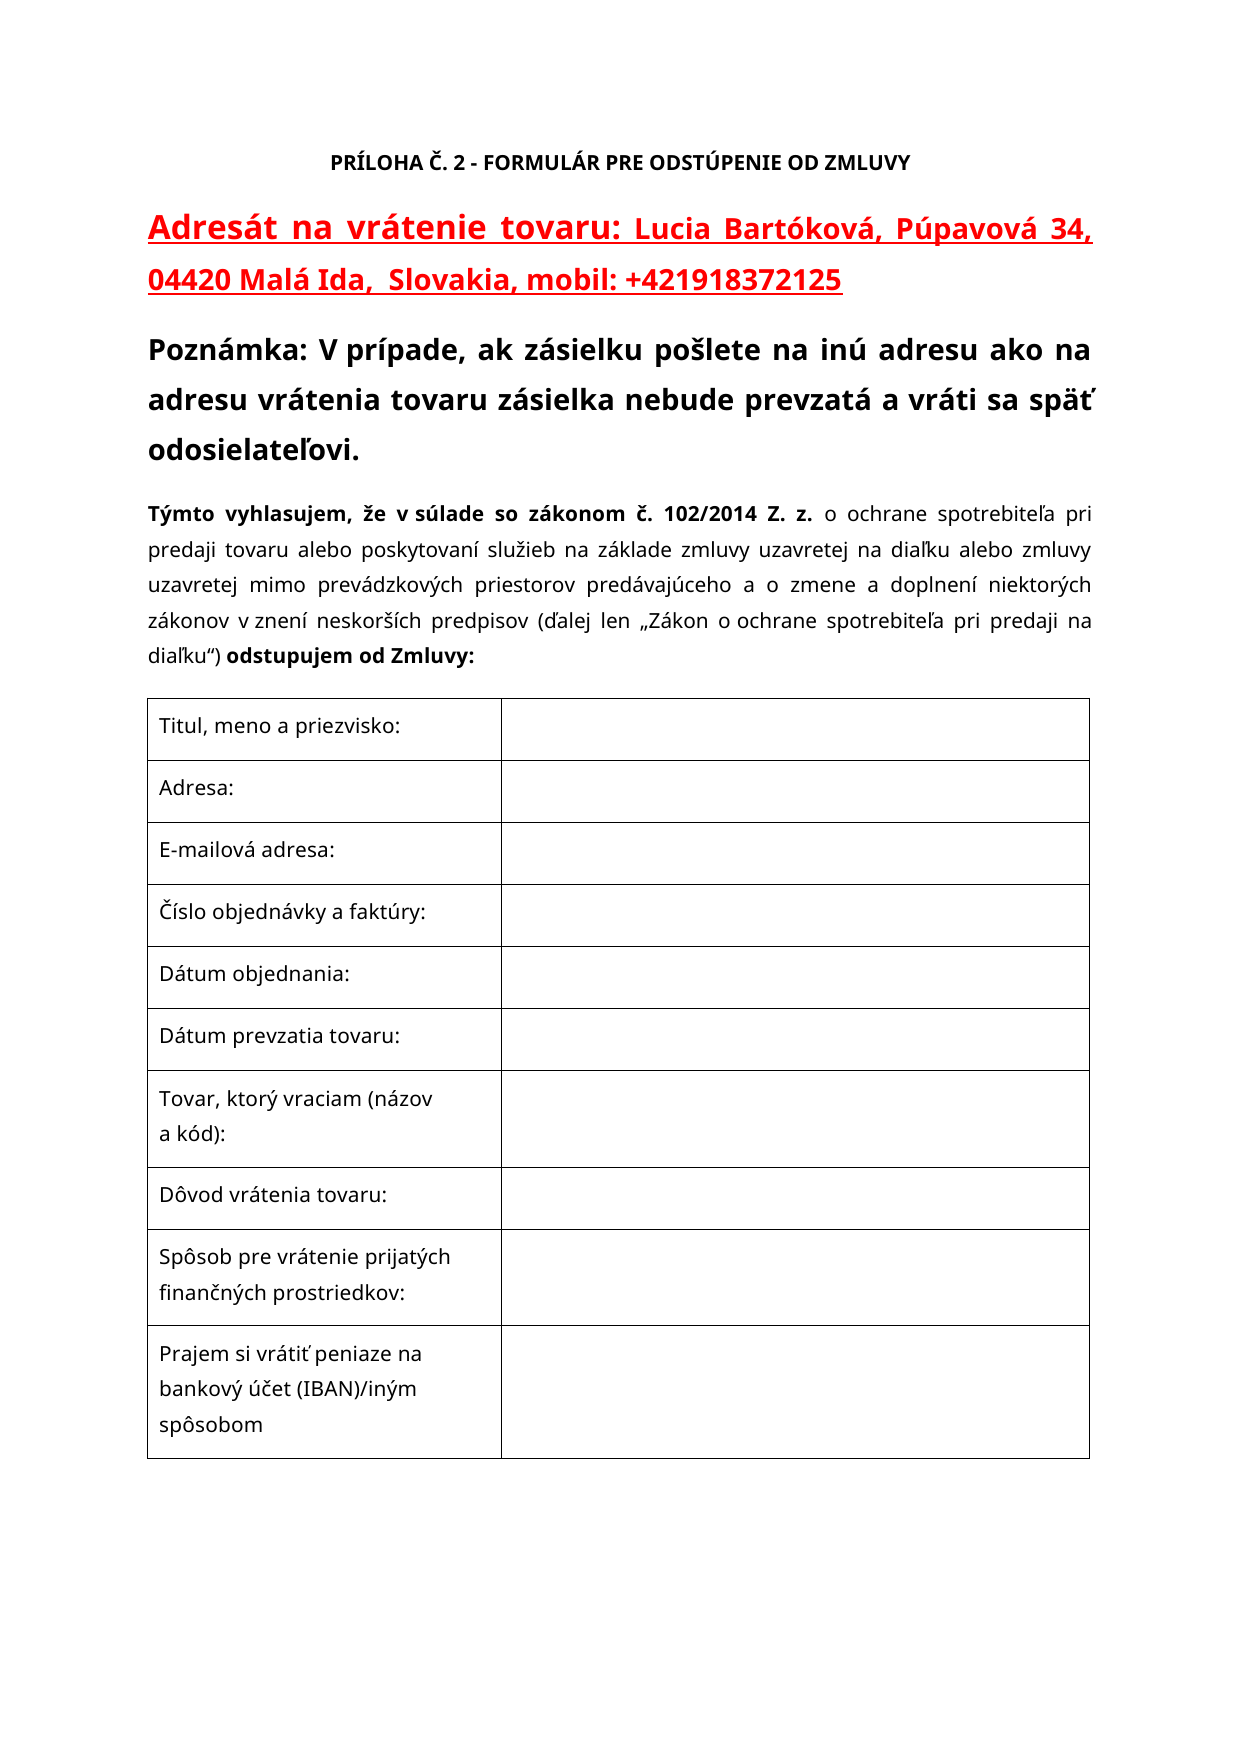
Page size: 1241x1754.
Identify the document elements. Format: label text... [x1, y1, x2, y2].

table_cell [502, 1168, 1089, 1229]
table_cell [502, 1326, 1089, 1457]
table_cell Prajem si vrátiť peniaze na bankový účet (IBAN)/iným spôsobom [148, 1326, 501, 1457]
table_cell Spôsob pre vrátenie prijatých finančných prostriedkov: [148, 1230, 501, 1325]
text Adresát na vrátenie tovaru: Lucia Bartóková, Púpavová 34, 04420 Malá Ida, Slovakia, mobil: +421918372125 [148, 244, 1093, 299]
text Poznámka: V prípade, ak zásielku pošlete na inú adresu ako na adresu vrátenia tovaru zásielka nebude prevzatá a vráti sa späť odosielateľovi. [148, 330, 1093, 468]
table_cell Dátum objednania: [148, 947, 501, 1008]
table_cell E-mailová adresa: [148, 823, 501, 884]
table_cell [502, 823, 1089, 884]
table_cell Dátum prevzatia tovaru: [148, 1009, 501, 1070]
text Týmto vyhlasujem, že v súlade so zákonom č. 102/2014 Z. z. o ochrane spotrebiteľa pri predaji tovaru alebo poskytovaní služieb na základe zmluvy uzavretej na diaľku alebo zmluvy uzavretej mimo prevádzkových priestorov predávajúceho a o zmene a doplnení niektorých zákonov v znení neskorších predpisov (ďalej len „Zákon o ochrane spotrebiteľa pri predaji na diaľku“) odstupujem od Zmluvy: [148, 499, 1093, 670]
table_header [502, 699, 1089, 760]
table_cell [502, 761, 1089, 822]
text Adresát na vrátenie tovaru: Lucia Bartóková, Púpavová 34, 04420 Malá Ida, Slovakia, mobil: +421918372125 [148, 204, 1093, 242]
table_cell [502, 1071, 1089, 1167]
table_cell Adresa: [148, 761, 501, 822]
table_cell Tovar, ktorý vraciam (názov a kód): [148, 1071, 501, 1167]
table_cell Dôvod vrátenia tovaru: [148, 1168, 501, 1229]
table_cell [502, 885, 1089, 946]
table_cell [502, 947, 1089, 1008]
table_header Titul, meno a priezvisko: [148, 699, 501, 760]
text Príloha č. 2 - Formulár pre odstúpenie od zmluvy [148, 148, 1093, 176]
table_cell [502, 1009, 1089, 1070]
table_cell [502, 1230, 1089, 1325]
table_cell Číslo objednávky a faktúry: [148, 885, 501, 946]
